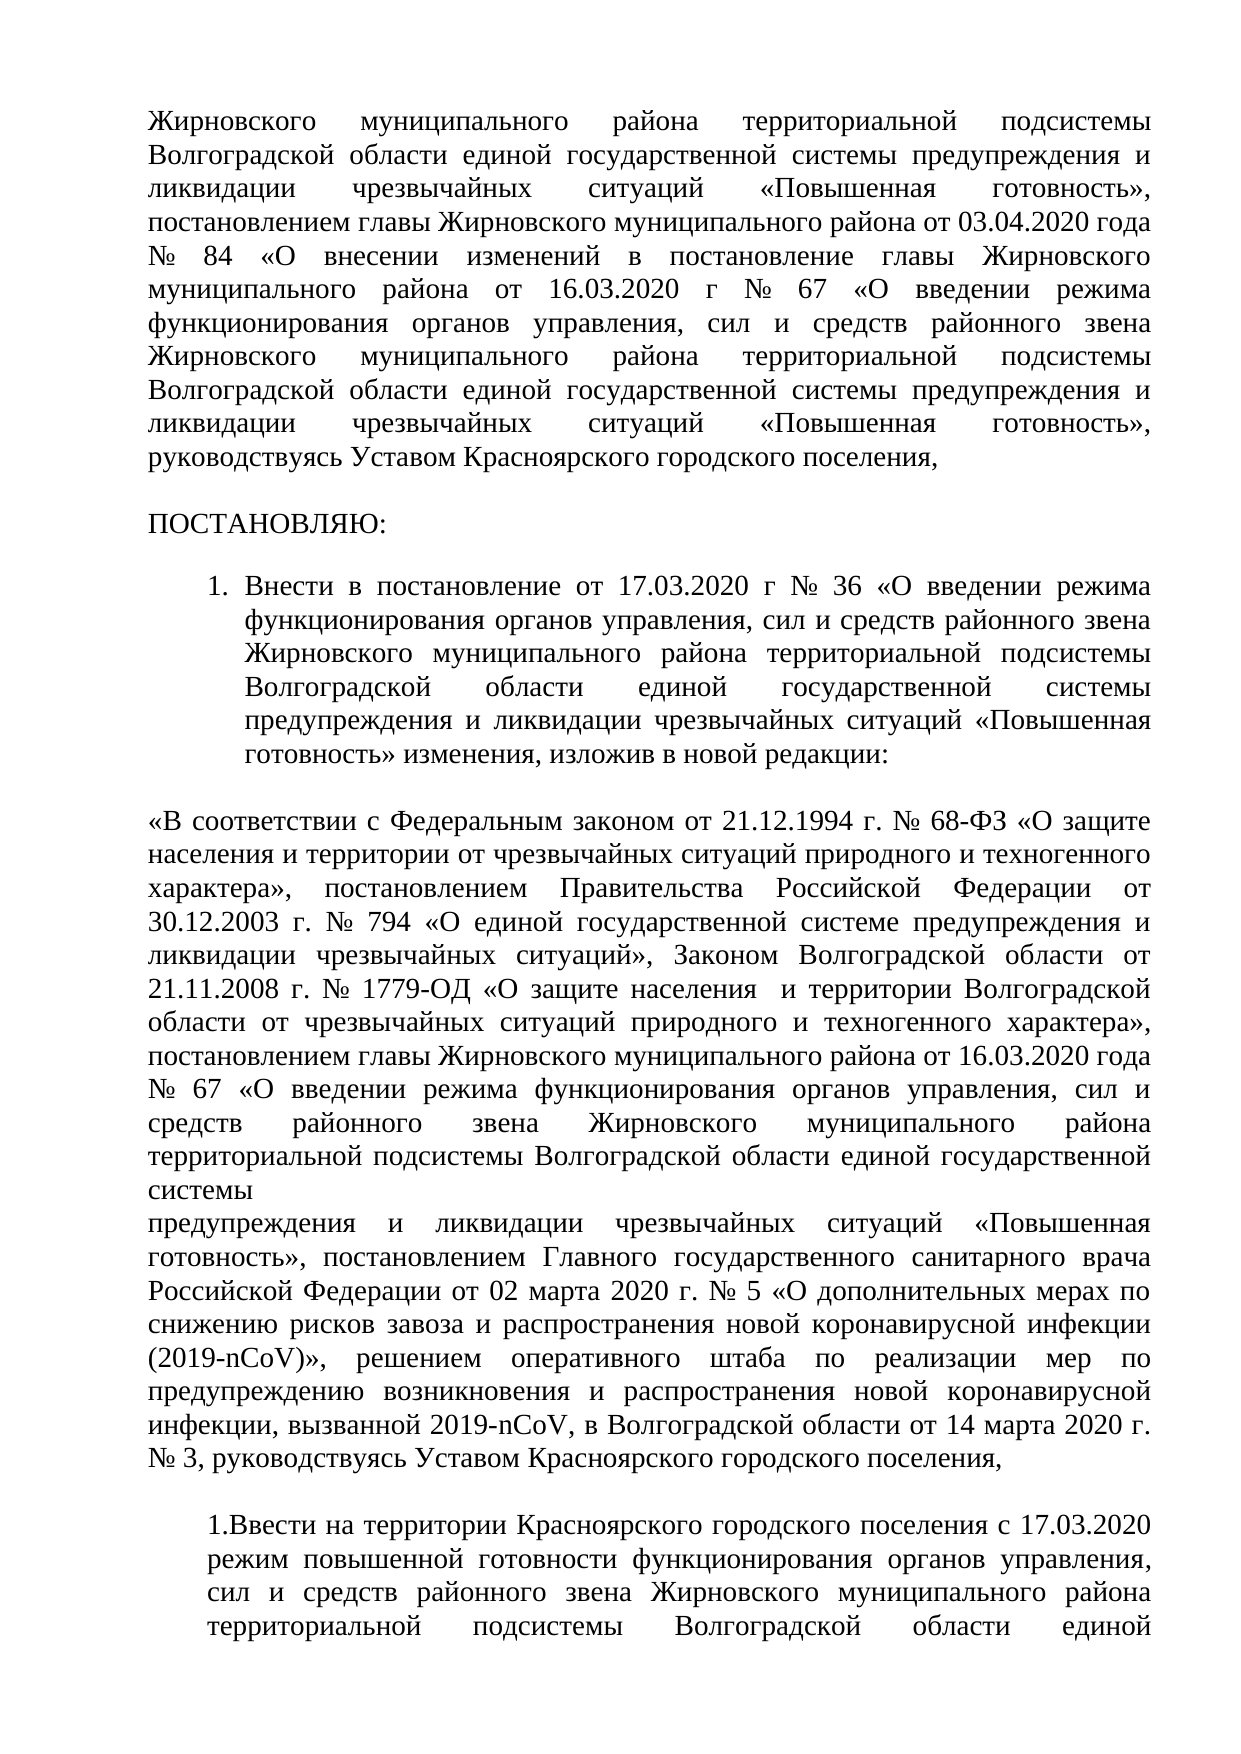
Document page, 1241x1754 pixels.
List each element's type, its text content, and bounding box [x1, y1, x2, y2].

text «В соответствии с Федеральным законом от 21.12.1994 г. № 68-ФЗ «О защите населения и территории от чрезвычайных ситуаций природного и техногенного характера», постановлением Правительства Российской Федерации от 30.12.2003 г. № 794 «О единой государственной системе предупреждения и ликвидации чрезвычайных ситуаций», Законом Волгоградской области от 21.11.2008 г. № 1779-ОД «О защите населения и территории Волгоградской области от чрезвычайных ситуаций природного и техногенного характера», постановлением главы Жирновского муниципального района от 16.03.2020 года № 67 «О введении режима функционирования органов управления, сил и средств районного звена Жирновского муниципального района территориальной подсистемы Волгоградской области единой государственной системы [148, 803, 1152, 1206]
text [207, 1507, 1152, 1642]
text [148, 103, 1152, 472]
text ПОСТАНОВЛЯЮ: [148, 506, 1152, 539]
list Внести в постановление от 17.03.2020 г № 36 «О введении режима функционирования органов управления, сил и средств районного звена Жирновского муниципального района территориальной подсистемы Волгоградской области единой государственной системы предупреждения и ликвидации чрезвычайных ситуаций «Повышенная готовность» изменения, изложив в новой редакции: [207, 568, 1152, 769]
text предупреждения и ликвидации чрезвычайных ситуаций «Повышенная готовность», постановлением Главного государственного санитарного врача Российской Федерации от 02 марта 2020 г. № 5 «О дополнительных мерах по снижению рисков завоза и распространения новой коронавирусной инфекции (2019-nCoV)», решением оперативного штаба по реализации мер по предупреждению возникновения и распространения новой коронавирусной инфекции, вызванной 2019-nCoV, в Волгоградской области от 14 марта 2020 г. № 3, руководствуясь Уставом Красноярского городского поселения, [148, 1206, 1152, 1474]
